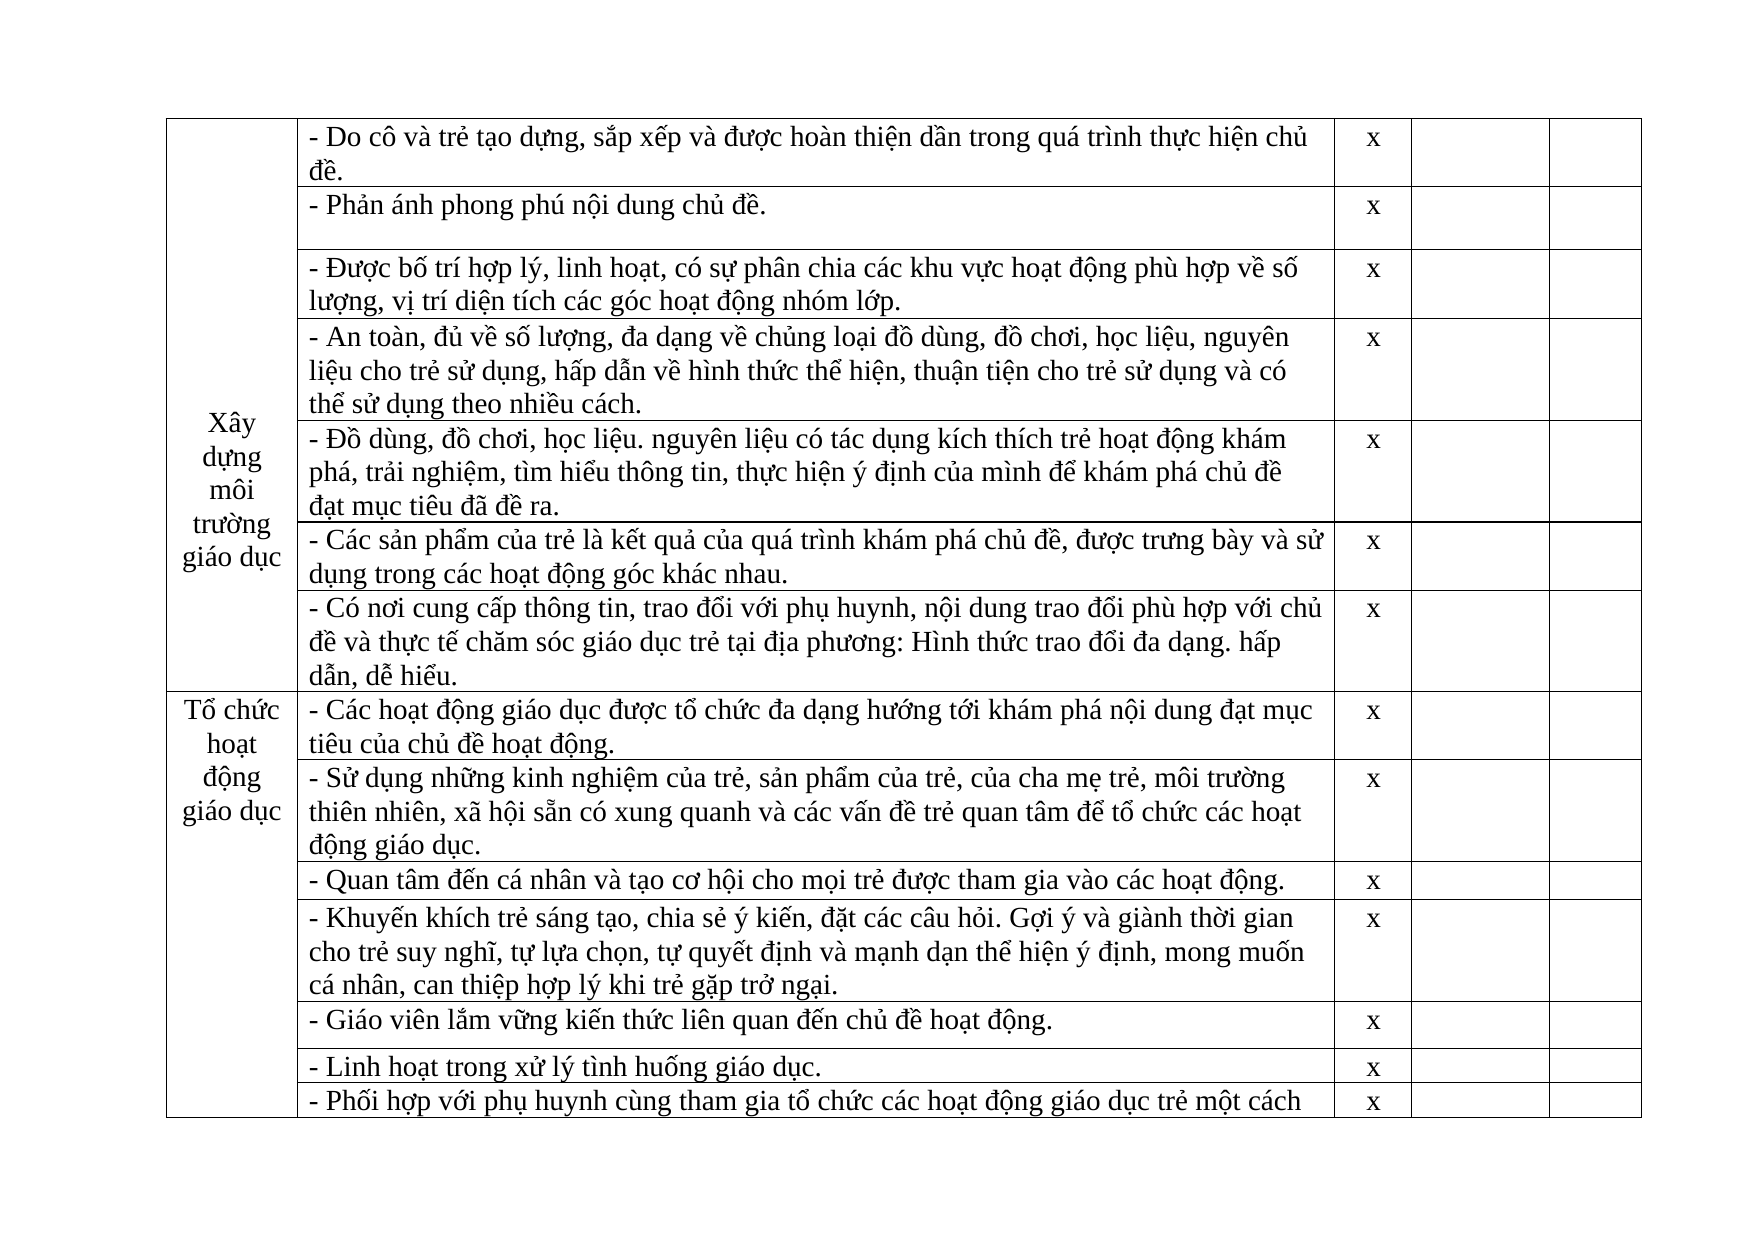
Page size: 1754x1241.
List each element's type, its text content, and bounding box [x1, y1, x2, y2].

table_cell [1550, 523, 1641, 589]
table_cell [1412, 250, 1549, 318]
table_cell x [1335, 862, 1411, 899]
table_cell - Linh hoạt trong xử lý tình huống giáo dục. [298, 1049, 1334, 1082]
table_cell [1550, 692, 1641, 759]
table_cell [1550, 250, 1641, 318]
table_cell x [1335, 591, 1411, 691]
table_cell [1412, 1083, 1549, 1117]
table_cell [298, 1083, 1334, 1117]
table_cell x [1335, 119, 1411, 186]
table_cell [1550, 1049, 1641, 1082]
table_cell [1412, 1049, 1549, 1082]
table_cell x [1335, 250, 1411, 318]
table_cell [1412, 421, 1549, 521]
table_cell [1550, 591, 1641, 691]
table_cell [1412, 187, 1549, 249]
table_cell [1412, 591, 1549, 691]
table_cell x [1335, 187, 1411, 249]
table_cell [1412, 862, 1549, 899]
table_cell x [1335, 900, 1411, 1001]
table_cell Tổ chức hoạt động giáo dục [167, 692, 297, 1117]
table_cell - Các sản phẩm của trẻ là kết quả của quá trình khám phá chủ đề, được trưng bày và sử dụng trong các hoạt động góc khác nhau. [298, 523, 1334, 589]
table_cell [1550, 421, 1641, 521]
table_cell [1550, 760, 1641, 861]
table_cell [1550, 1083, 1641, 1117]
table_cell [1550, 187, 1641, 249]
table_cell - Đồ dùng, đồ chơi, học liệu. nguyên liệu có tác dụng kích thích trẻ hoạt động khám phá, trải nghiệm, tìm hiểu thông tin, thực hiện ý định của mình để khám phá chủ đề đạt mục tiêu đã đề ra. [298, 421, 1334, 521]
table_cell x [1335, 1083, 1411, 1117]
table_cell [1412, 523, 1549, 589]
table_cell - Được bố trí hợp lý, linh hoạt, có sự phân chia các khu vực hoạt động phù hợp về số lượng, vị trí diện tích các góc hoạt động nhóm lớp. [298, 250, 1334, 318]
table_cell Xây dựng môi trường giáo dục [167, 119, 297, 691]
table_cell x [1335, 760, 1411, 861]
table_cell - Giáo viên lắm vững kiến thức liên quan đến chủ đề hoạt động. [298, 1002, 1334, 1048]
table_cell x [1335, 692, 1411, 759]
table_cell - An toàn, đủ về số lượng, đa dạng về chủng loại đồ dùng, đồ chơi, học liệu, nguyên liệu cho trẻ sử dụng, hấp dẫn về hình thức thể hiện, thuận tiện cho trẻ sử dụng và có thể sử dụng theo nhiều cách. [298, 319, 1334, 420]
table_cell [1550, 319, 1641, 420]
table_cell - Có nơi cung cấp thông tin, trao đổi với phụ huynh, nội dung trao đổi phù hợp với chủ đề và thực tế chăm sóc giáo dục trẻ tại địa phương: Hình thức trao đổi đa dạng. hấp dẫn, dễ hiểu. [298, 591, 1334, 691]
table_cell [1412, 119, 1549, 186]
table_cell - Các hoạt động giáo dục được tổ chức đa dạng hướng tới khám phá nội dung đạt mục tiêu của chủ đề hoạt động. [298, 692, 1334, 759]
table_cell [1412, 1002, 1549, 1048]
table_cell [1412, 319, 1549, 420]
table_cell x [1335, 1002, 1411, 1048]
table_cell [1412, 692, 1549, 759]
table_cell - Do cô và trẻ tạo dựng, sắp xếp và được hoàn thiện dần trong quá trình thực hiện chủ đề. [298, 119, 1334, 186]
table_cell [1412, 760, 1549, 861]
table_cell [1550, 1002, 1641, 1048]
table_cell - Sử dụng những kinh nghiệm của trẻ, sản phẩm của trẻ, của cha mẹ trẻ, môi trường thiên nhiên, xã hội sẵn có xung quanh và các vấn đề trẻ quan tâm để tổ chức các hoạt động giáo dục. [298, 760, 1334, 861]
table_cell [1412, 900, 1549, 1001]
table_cell x [1335, 1049, 1411, 1082]
table_cell - Phản ánh phong phú nội dung chủ đề. [298, 187, 1334, 249]
table_cell x [1335, 523, 1411, 589]
table_cell - Quan tâm đến cá nhân và tạo cơ hội cho mọi trẻ được tham gia vào các hoạt động. [298, 862, 1334, 899]
table_cell x [1335, 421, 1411, 521]
table_cell x [1335, 319, 1411, 420]
table_cell [1550, 862, 1641, 899]
table_cell [1550, 119, 1641, 186]
table_cell [1550, 900, 1641, 1001]
table_cell - Khuyến khích trẻ sáng tạo, chia sẻ ý kiến, đặt các câu hỏi. Gợi ý và giành thời gian cho trẻ suy nghĩ, tự lựa chọn, tự quyết định và mạnh dạn thể hiện ý định, mong muốn cá nhân, can thiệp hợp lý khi trẻ gặp trở ngại. [298, 900, 1334, 1001]
